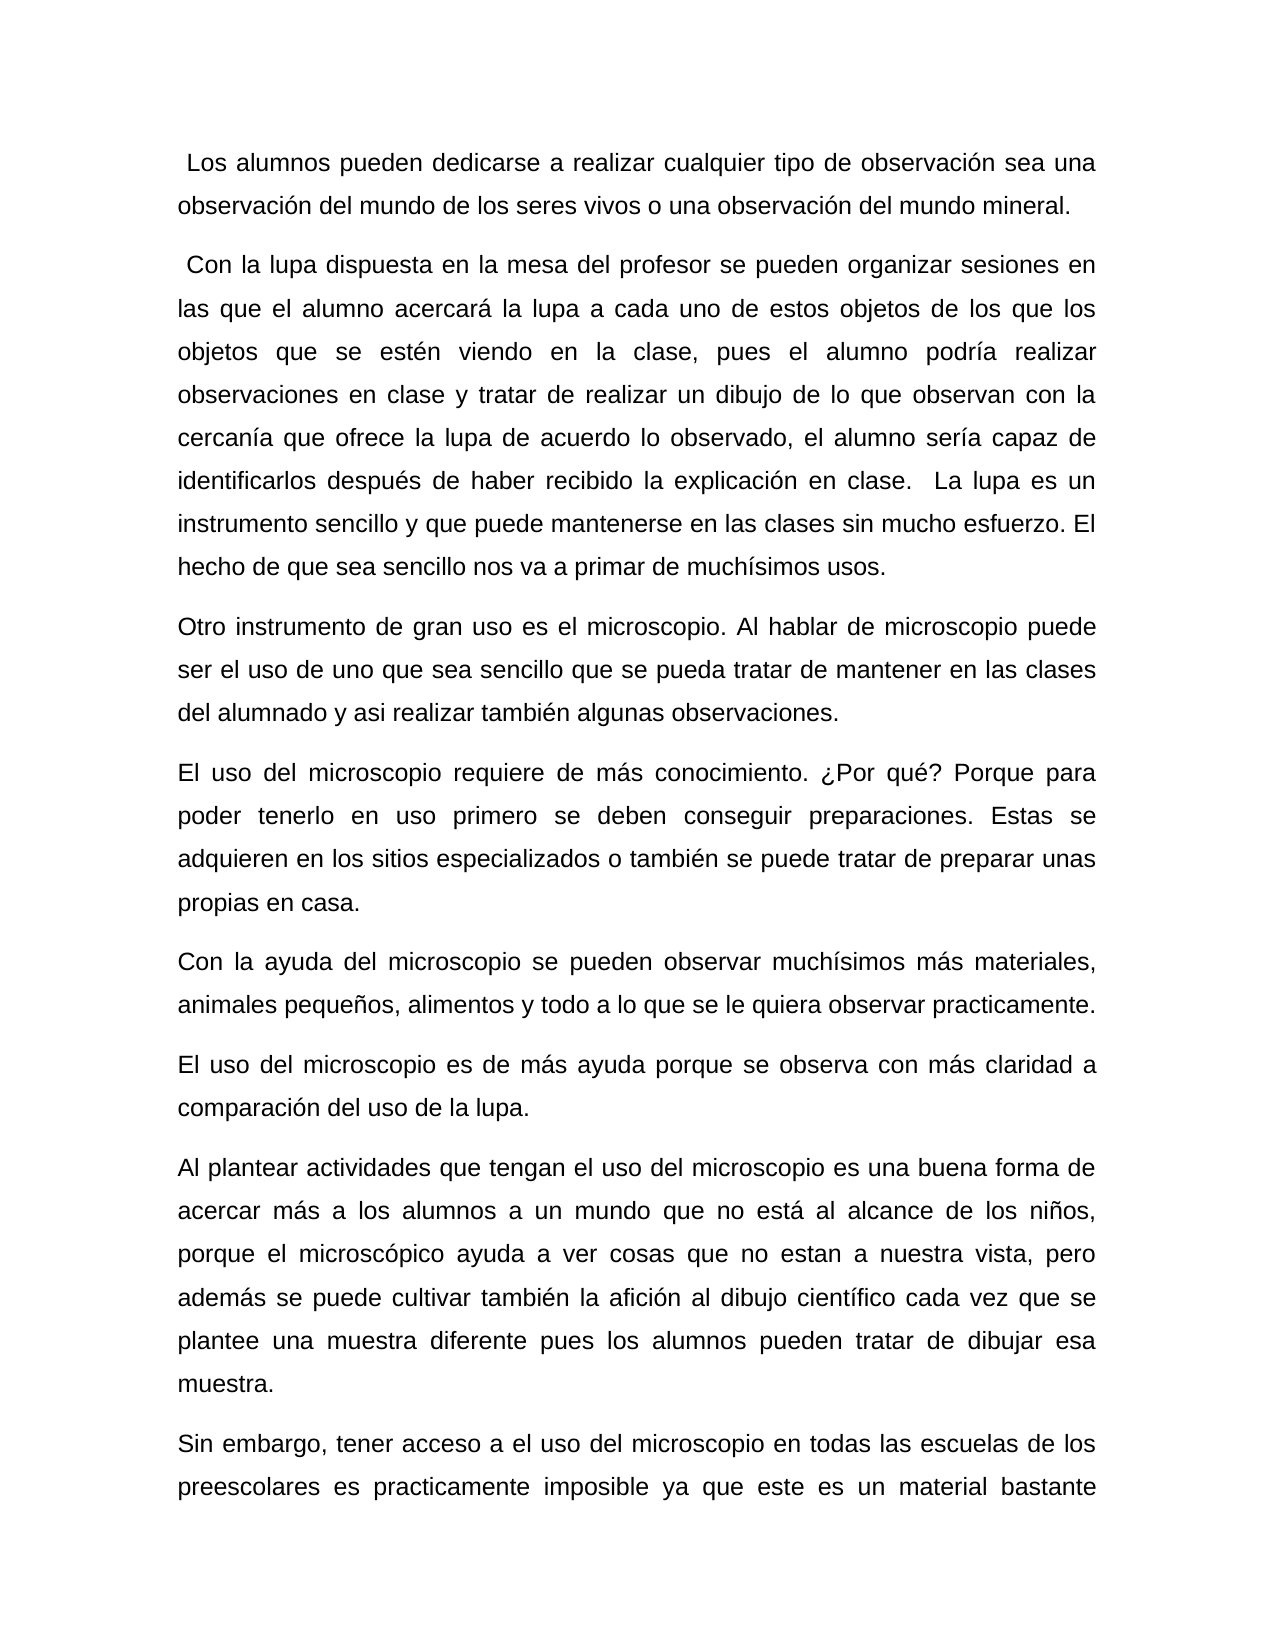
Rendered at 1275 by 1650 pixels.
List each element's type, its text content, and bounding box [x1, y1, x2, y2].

text Otro instrumento de gran uso es el microscopio. Al hablar de microscopio puede ser el uso de uno que sea sencillo que se pueda tratar de mantener en las clases del alumnado y asi realizar también algunas observaciones. [177, 612, 1098, 727]
text Al plantear actividades que tengan el uso del microscopio es una buena forma de acercar más a los alumnos a un mundo que no está al alcance de los niños, porque el microscópico ayuda a ver cosas que no estan a nuestra vista, pero además se puede cultivar también la afición al dibujo científico cada vez que se plantee una muestra diferente pues los alumnos pueden tratar de dibujar esa muestra. [177, 1153, 1098, 1398]
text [177, 1429, 1098, 1501]
text El uso del microscopio es de más ayuda porque se observa con más claridad a comparación del uso de la lupa. [177, 1050, 1098, 1122]
text Con la ayuda del microscopio se pueden observar muchísimos más materiales, animales pequeños, alimentos y todo a lo que se le quiera observar practicamente. [177, 947, 1098, 1019]
text El uso del microscopio requiere de más conocimiento. ¿Por qué? Porque para poder tenerlo en uso primero se deben conseguir preparaciones. Estas se adquieren en los sitios especializados o también se puede tratar de preparar unas propias en casa. [177, 758, 1098, 916]
text Con la lupa dispuesta en la mesa del profesor se pueden organizar sesiones en las que el alumno acercará la lupa a cada uno de estos objetos de los que los objetos que se estén viendo en la clase, pues el alumno podría realizar observaciones en clase y tratar de realizar un dibujo de lo que observan con la cercanía que ofrece la lupa de acuerdo lo observado, el alumno sería capaz de identificarlos después de haber recibido la explicación en clase. La lupa es un instrumento sencillo y que puede mantenerse en las clases sin mucho esfuerzo. El hecho de que sea sencillo nos va a primar de muchísimos usos. [177, 251, 1098, 581]
text Los alumnos pueden dedicarse a realizar cualquier tipo de observación sea una observación del mundo de los seres vivos o una observación del mundo mineral. [177, 148, 1098, 219]
